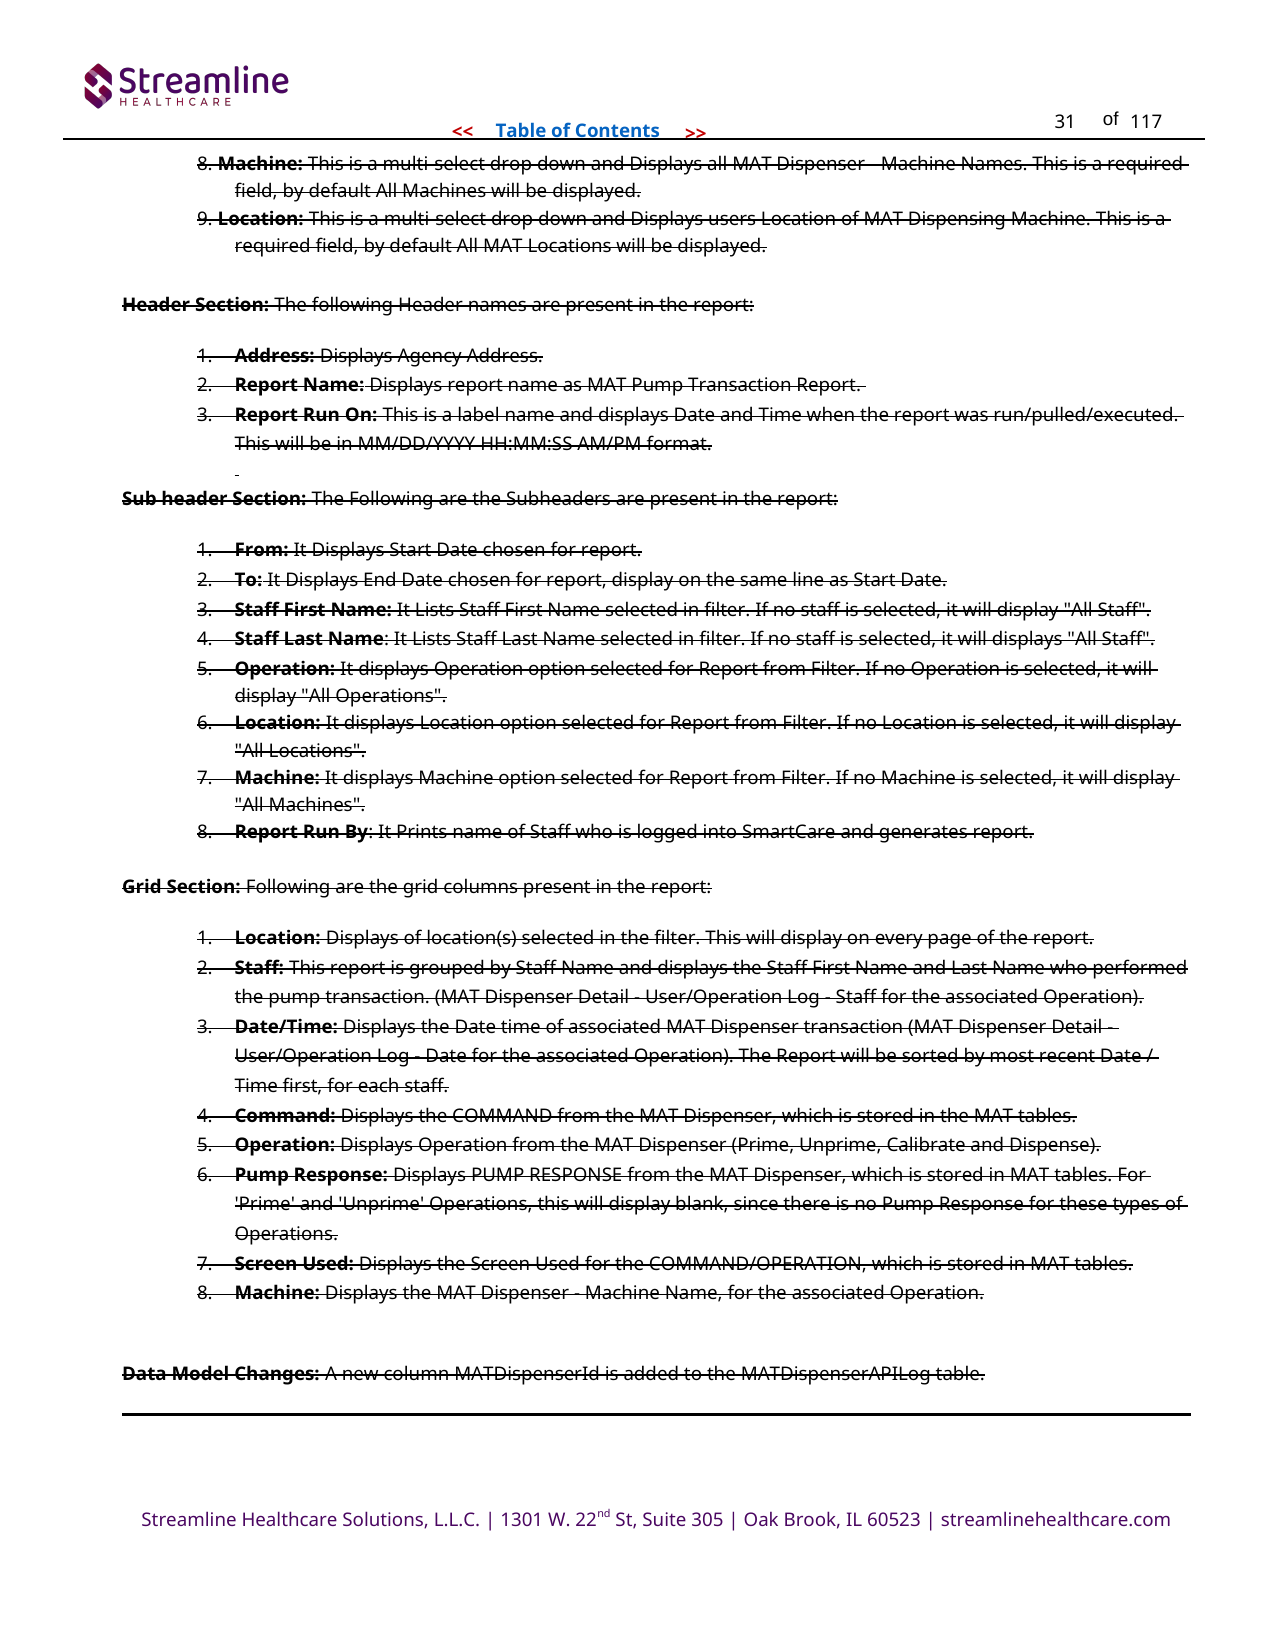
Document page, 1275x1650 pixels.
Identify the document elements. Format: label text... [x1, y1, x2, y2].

text Sub header Section: The Following are the Subheaders are present in the report: [122, 486, 1191, 537]
list Report Run On: This is a label name and displays Date and Time when the report was run/pulled/executed. This will be in MM/DD/YYYY HH:MM:SS AM/PM format. [197, 401, 1191, 456]
list Date/Time: Displays the Date time of associated MAT Dispenser transaction (MAT Dispenser Detail - User/Operation Log - Date for the associated Operation). The Report will be sorted by most recent Date / Time first, for each staff. [197, 1013, 1191, 1098]
text Data Model Changes: A new column MATDispenserId is added to the MATDispenserAPILog table. [122, 1360, 1191, 1386]
text Grid Section: Following are the grid columns present in the report: [122, 873, 1191, 899]
list From: It Displays Start Date chosen for report. [197, 537, 1191, 562]
list Machine: It displays Machine option selected for Report from Filter. If no Machine is selected, it will display "All Machines". [197, 764, 1191, 817]
picture [71, 41, 302, 131]
list Staff Last Name: It Lists Staff Last Name selected in filter. If no staff is selected, it will displays "All Staff". [197, 626, 1191, 651]
list Staff: This report is grouped by Staff Name and displays the Staff First Name and Last Name who performed the pump transaction. (MAT Dispenser Detail - User/Operation Log - Staff for the associated Operation). [197, 954, 1191, 1009]
list 9. Location: This is a multi-select drop down and Displays users Location of MAT Dispensing Machine. This is a required field, by default All MAT Locations will be displayed. [197, 205, 1191, 289]
list Operation: It displays Operation option selected for Report from Filter. If no Operation is selected, it will display "All Operations". [197, 655, 1191, 708]
list Pump Response: Displays PUMP RESPONSE from the MAT Dispenser, which is stored in MAT tables. For 'Prime' and 'Unprime' Operations, this will display blank, since there is no Pump Response for these types of Operations. [197, 1161, 1191, 1246]
list Screen Used: Displays the Screen Used for the COMMAND/OPERATION, which is stored in MAT tables. [197, 1250, 1191, 1275]
list To: It Displays End Date chosen for report, display on the same line as Start Date. [197, 566, 1191, 592]
list Report Run By: It Prints name of Staff who is logged into SmartCare and generates report. [197, 819, 1191, 844]
list Command: Displays the COMMAND from the MAT Dispenser, which is stored in the MAT tables. [197, 1102, 1191, 1127]
list Address: Displays Agency Address. [197, 342, 1191, 367]
list Location: Displays of location(s) selected in the filter. This will display on every page of the report. [197, 924, 1191, 950]
list Location: It displays Location option selected for Report from Filter. If no Location is selected, it will display "All Locations". [197, 710, 1191, 762]
list Staff First Name: It Lists Staff First Name selected in filter. If no staff is selected, it will display "All Staff". [197, 596, 1191, 621]
list 8. Machine: This is a multi-select drop down and Displays all MAT Dispenser - Machine Names. This is a required field, by default All Machines will be displayed. [197, 150, 1191, 203]
list Operation: Displays Operation from the MAT Dispenser (Prime, Unprime, Calibrate and Dispense). [197, 1132, 1191, 1157]
list Machine: Displays the MAT Dispenser - Machine Name, for the associated Operation. [197, 1279, 1191, 1305]
text Header Section: The following Header names are present in the report: [122, 291, 1191, 316]
list Report Name: Displays report name as MAT Pump Transaction Report. [197, 371, 1191, 397]
